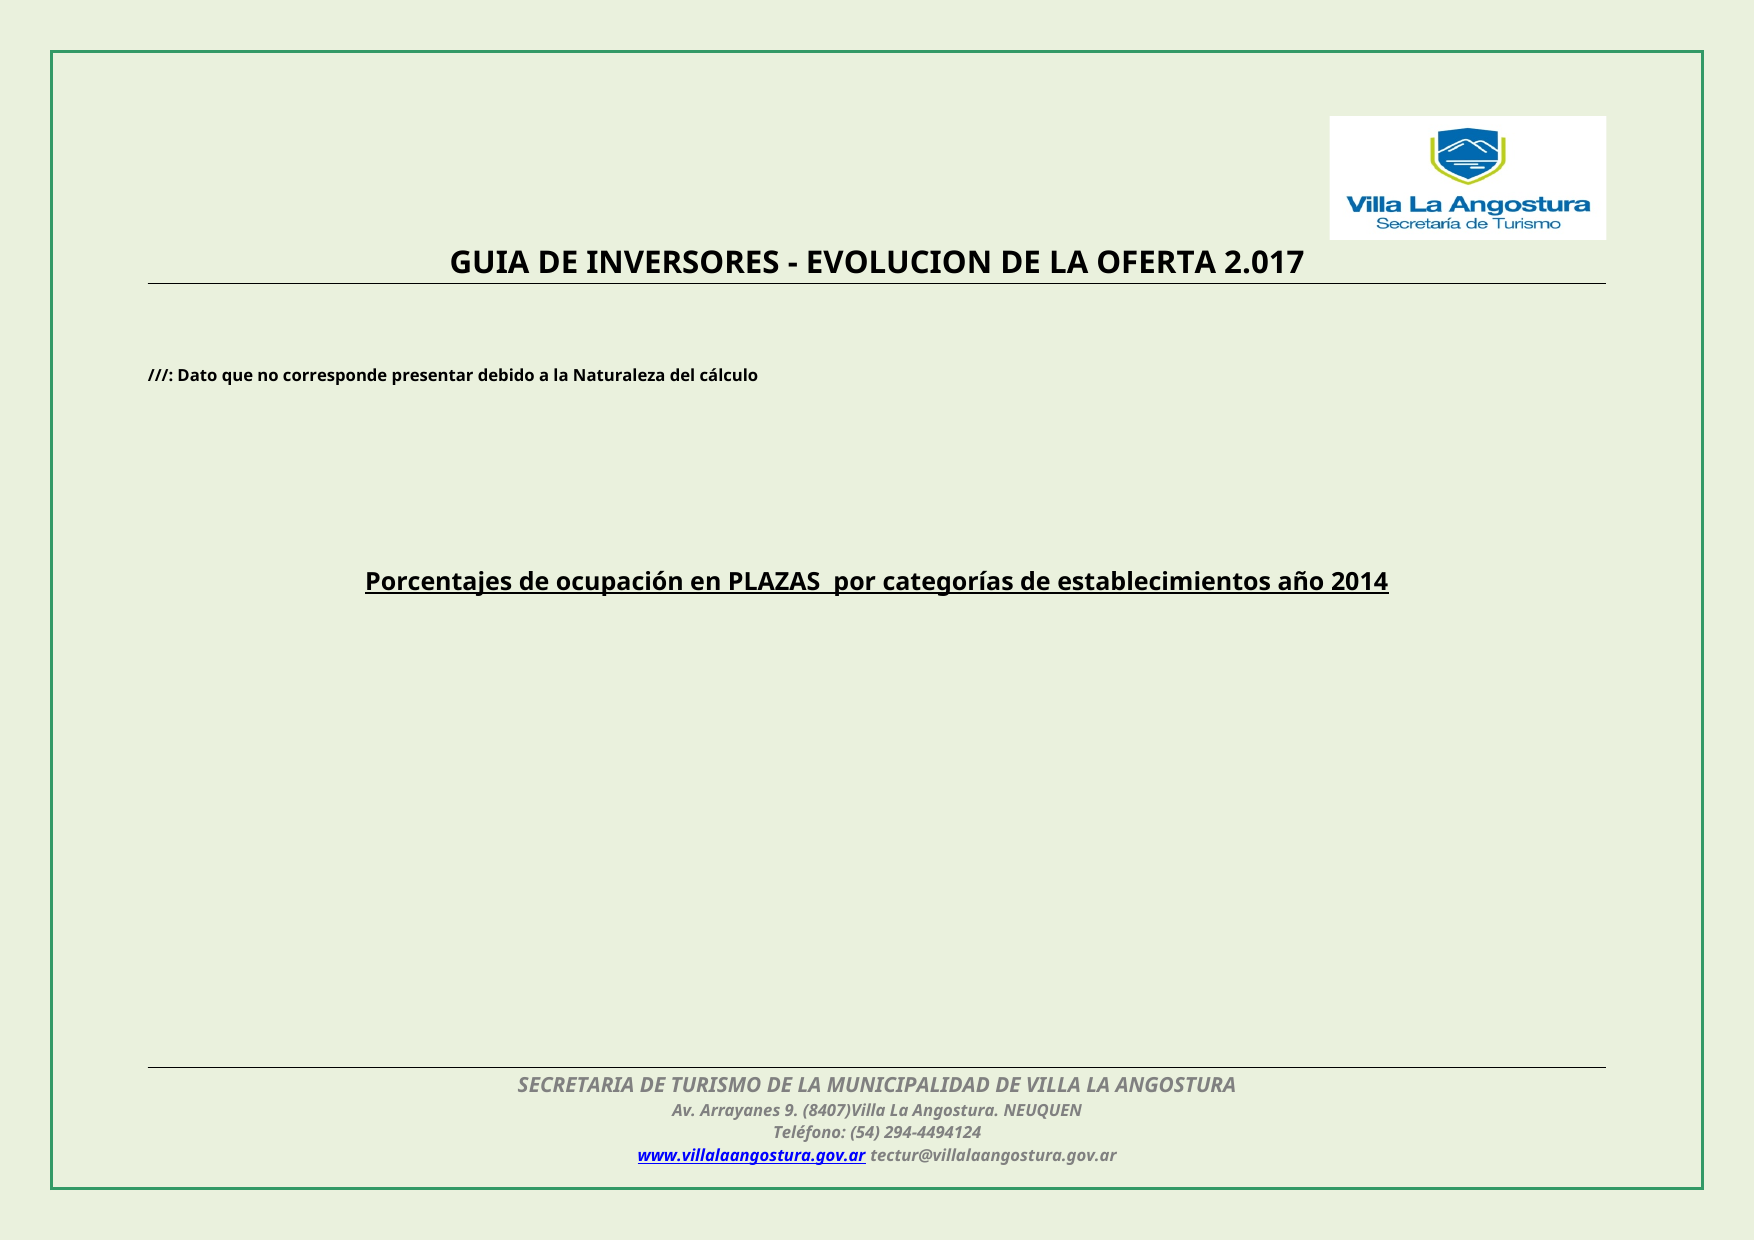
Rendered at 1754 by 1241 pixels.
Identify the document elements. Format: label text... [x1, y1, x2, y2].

text Porcentajes de ocupación en PLAZAS por categorías de establecimientos año 2014 [148, 564, 1606, 598]
picture [1329, 116, 1607, 240]
subtitle ///: Dato que no corresponde presentar debido a la Naturaleza del cálculo [148, 363, 1606, 386]
